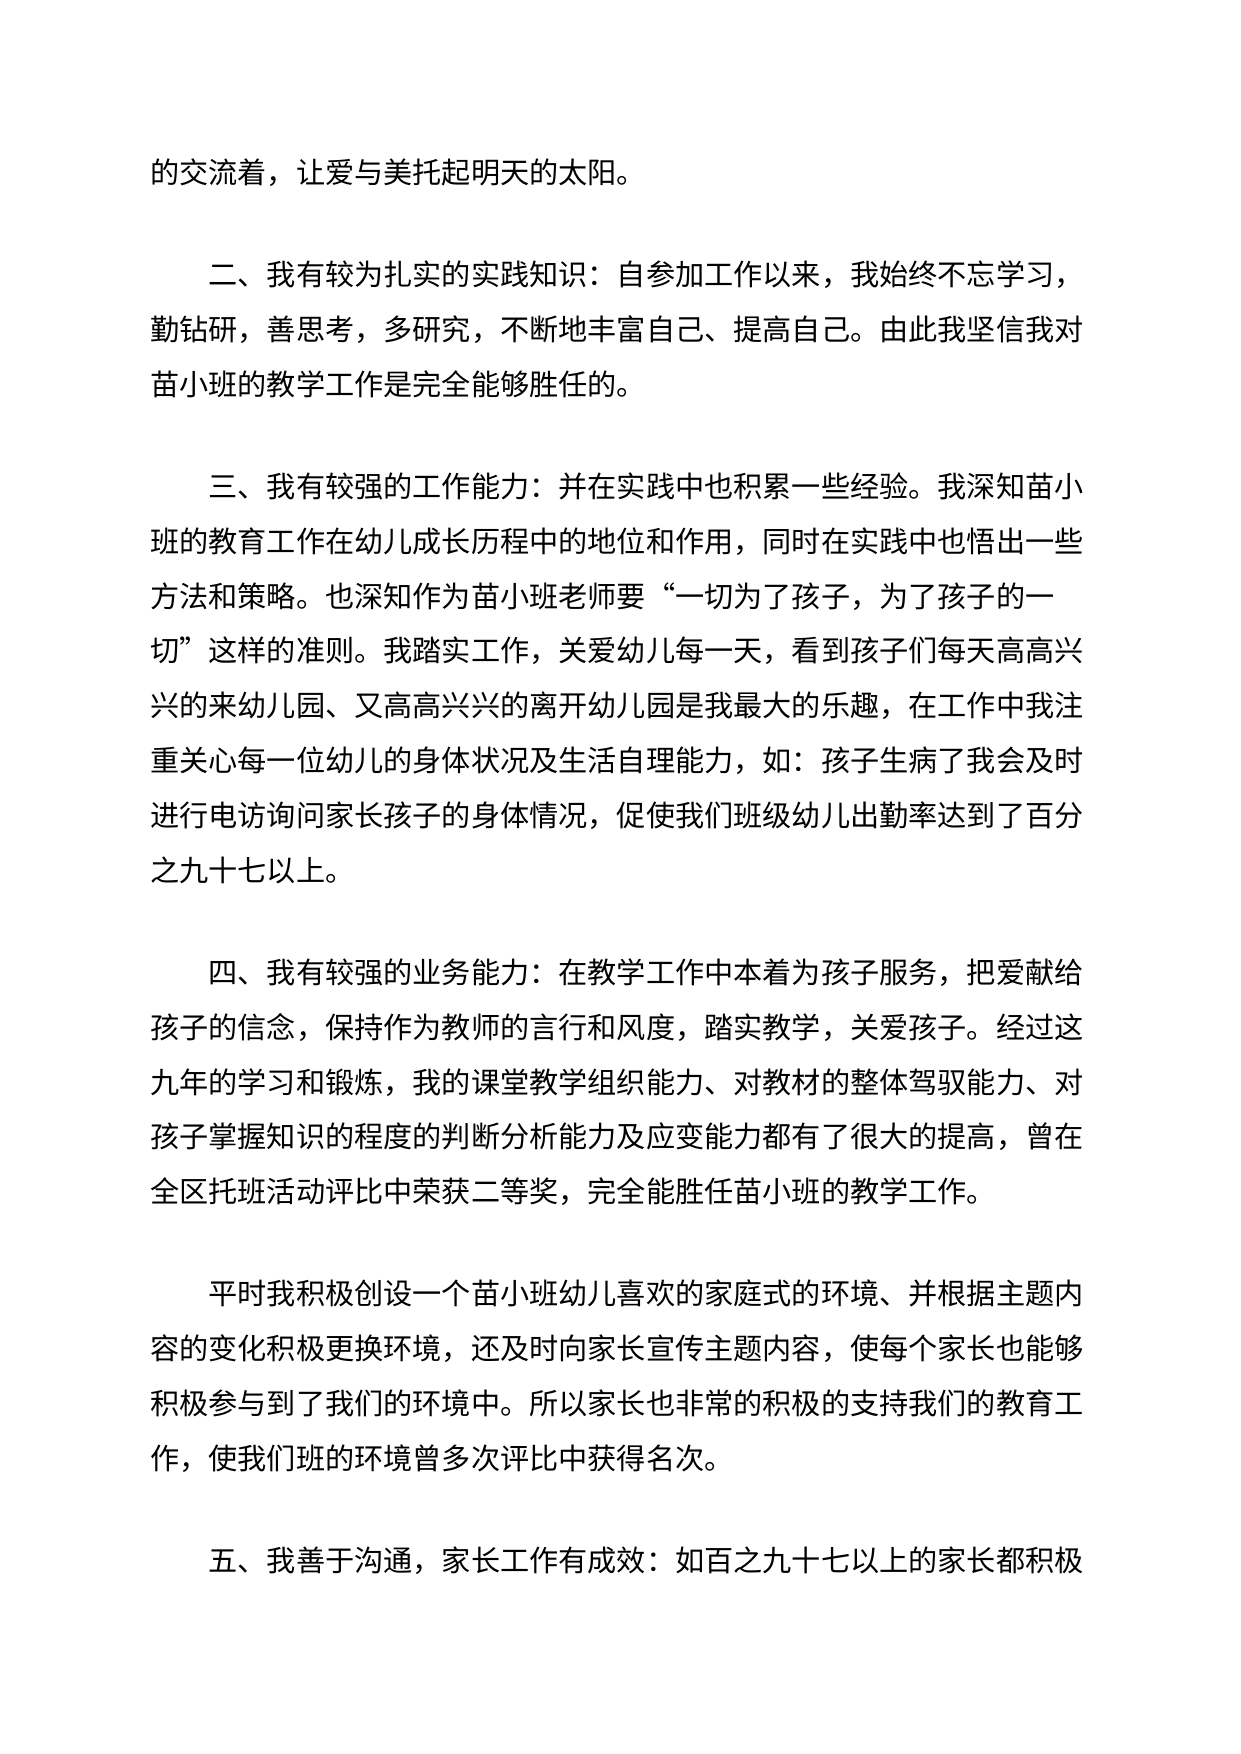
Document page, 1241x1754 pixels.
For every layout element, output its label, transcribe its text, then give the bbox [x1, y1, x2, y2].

text 三、我有较强的工作能力：并在实践中也积累一些经验。我深知苗小班的教育工作在幼儿成长历程中的地位和作用，同时在实践中也悟出一些方法和策略。也深知作为苗小班老师要“一切为了孩子，为了孩子的一切”这样的准则。我踏实工作，关爱幼儿每一天，看到孩子们每天高高兴兴的来幼儿园、又高高兴兴的离开幼儿园是我最大的乐趣，在工作中我注重关心每一位幼儿的身体状况及生活自理能力，如：孩子生病了我会及时进行电访询问家长孩子的身体情况，促使我们班级幼儿出勤率达到了百分之九十七以上。 [150, 463, 1090, 890]
text 四、我有较强的业务能力：在教学工作中本着为孩子服务，把爱献给孩子的信念，保持作为教师的言行和风度，踏实教学，关爱孩子。经过这九年的学习和锻炼，我的课堂教学组织能力、对教材的整体驾驭能力、对孩子掌握知识的程度的判断分析能力及应变能力都有了很大的提高，曾在全区托班活动评比中荣获二等奖，完全能胜任苗小班的教学工作。 [150, 949, 1090, 1211]
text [150, 1537, 1090, 1579]
text 平时我积极创设一个苗小班幼儿喜欢的家庭式的环境、并根据主题内容的变化积极更换环境，还及时向家长宣传主题内容，使每个家长也能够积极参与到了我们的环境中。所以家长也非常的积极的支持我们的教育工作，使我们班的环境曾多次评比中获得名次。 [150, 1271, 1090, 1478]
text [150, 150, 1090, 192]
text 二、我有较为扎实的实践知识：自参加工作以来，我始终不忘学习，勤钻研，善思考，多研究，不断地丰富自己、提高自己。由此我坚信我对苗小班的教学工作是完全能够胜任的。 [150, 252, 1090, 404]
